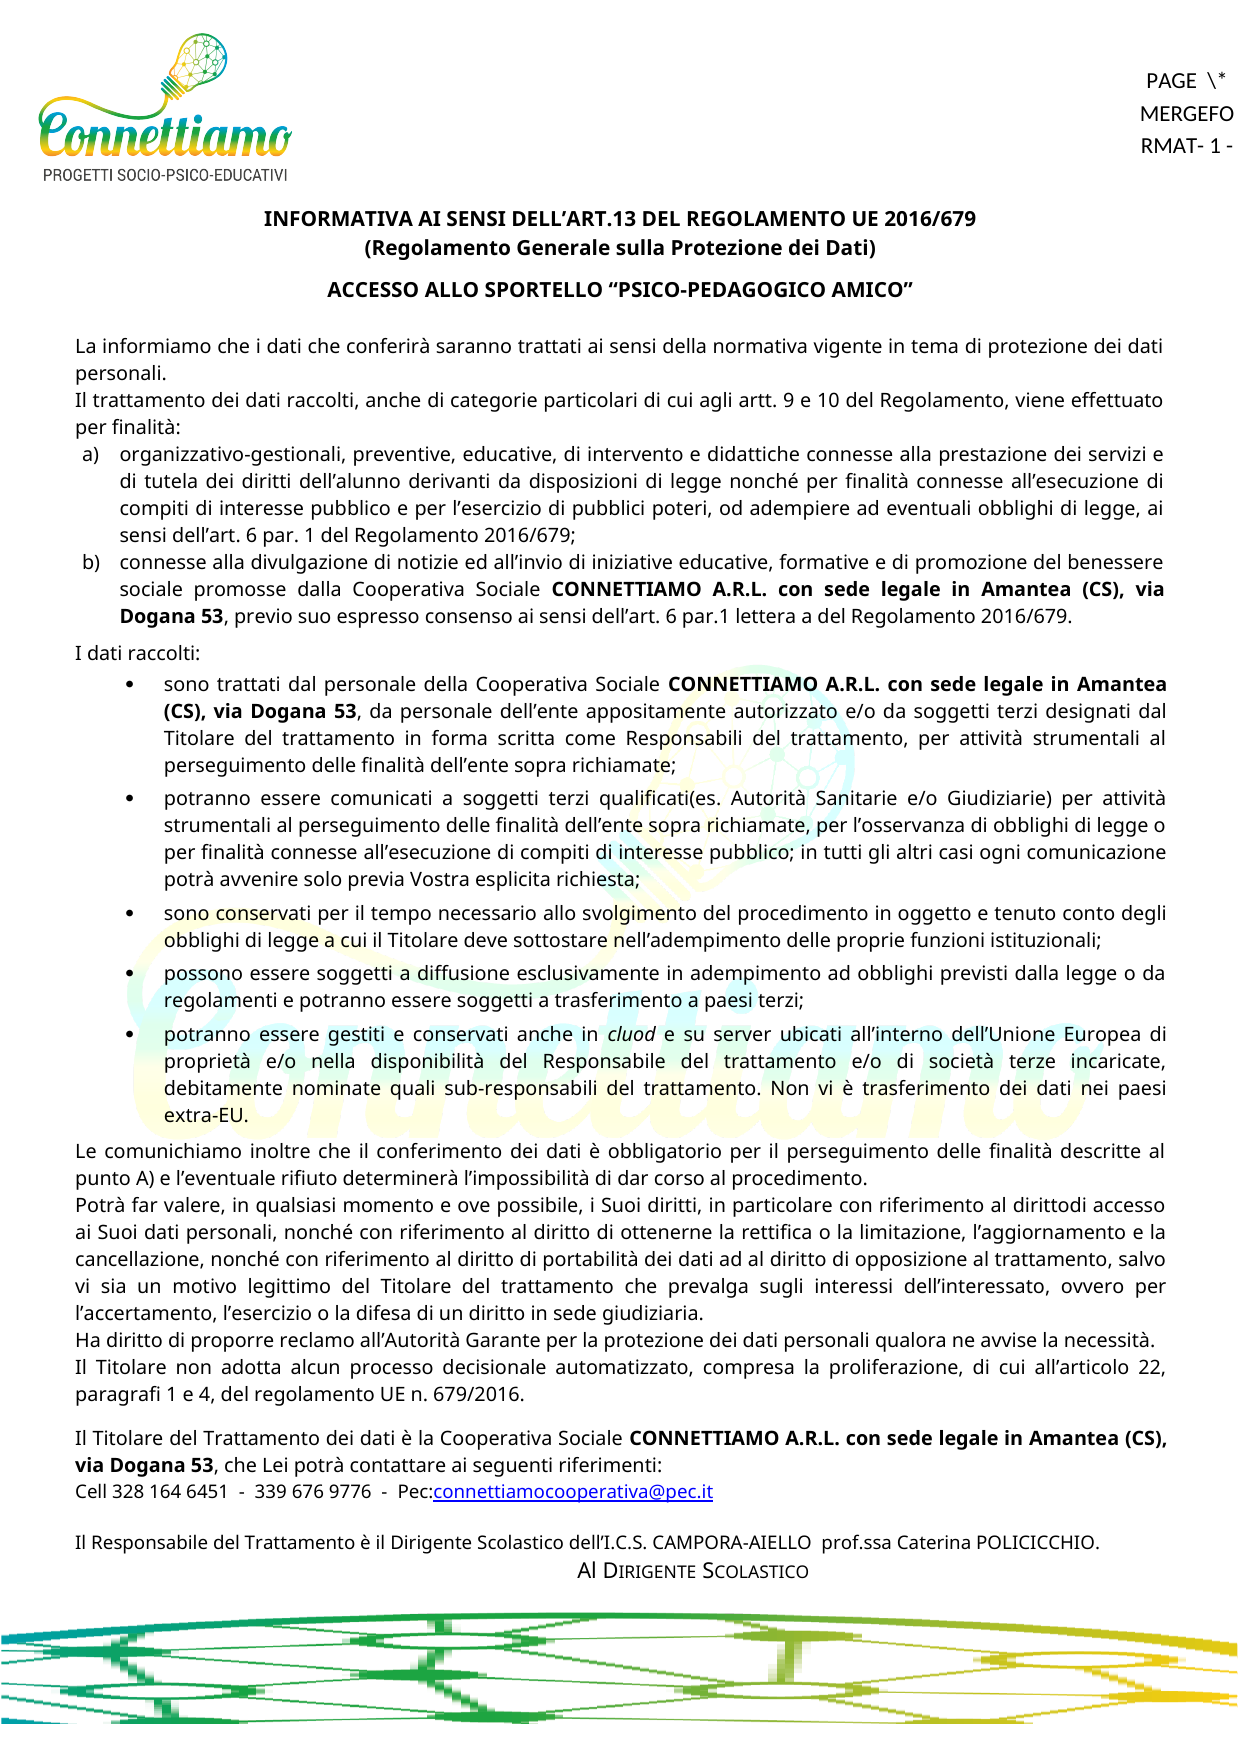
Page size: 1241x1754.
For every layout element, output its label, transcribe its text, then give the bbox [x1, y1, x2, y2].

text Al Dirigente Scolastico [577, 1555, 1165, 1585]
text La informiamo che i dati che conferirà saranno trattati ai sensi della normativa vigente in tema di protezione dei dati personali. [75, 332, 1165, 386]
picture [1, 1606, 1238, 1724]
list connesse alla divulgazione di notizie ed all’invio di iniziative educative, formative e di promozione del benessere sociale promosse dalla Cooperativa Sociale CONNETTIAMO A.R.L. con sede legale in Amantea (CS), via Dogana 53, previo suo espresso consenso ai sensi dell’art. 6 par.1 lettera a del Regolamento 2016/679. [82, 548, 1165, 629]
text Cell 328 164 6451 - 339 676 9776 - Pec:connettiamocooperativa@pec.it [75, 1478, 1165, 1504]
text (Regolamento Generale sulla Protezione dei Dati) [75, 233, 1165, 261]
text I dati raccolti: [75, 639, 1165, 666]
list potranno essere gestiti e conservati anche in cluod e su server ubicati all’interno dell’Unione Europea di proprietà e/o nella disponibilità del Responsabile del trattamento e/o di società terze incaricate, debitamente nominate quali sub-responsabili del trattamento. Non vi è trasferimento dei dati nei paesi extra-EU. [126, 1020, 1168, 1128]
text Ha diritto di proporre reclamo all’Autorità Garante per la protezione dei dati personali qualora ne avvise la necessità. [75, 1327, 1168, 1353]
list possono essere soggetti a diffusione esclusivamente in adempimento ad obblighi previsti dalla legge o da regolamenti e potranno essere soggetti a trasferimento a paesi terzi; [126, 959, 1168, 1013]
picture [16, 14, 318, 205]
text Il Titolare del Trattamento dei dati è la Cooperativa Sociale CONNETTIAMO A.R.L. con sede legale in Amantea (CS), via Dogana 53, che Lei potrà contattare ai seguenti riferimenti: [75, 1424, 1168, 1478]
list organizzativo-gestionali, preventive, educative, di intervento e didattiche connesse alla prestazione dei servizi e di tutela dei diritti dell’alunno derivanti da disposizioni di legge nonché per finalità connesse all’esecuzione di compiti di interesse pubblico e per l’esercizio di pubblici poteri, od adempiere ad eventuali obblighi di legge, ai sensi dell’art. 6 par. 1 del Regolamento 2016/679; [82, 440, 1165, 548]
list sono conservati per il tempo necessario allo svolgimento del procedimento in oggetto e tenuto conto degli obblighi di legge a cui il Titolare deve sottostare nell’adempimento delle proprie funzioni istituzionali; [126, 899, 1168, 953]
list potranno essere comunicati a soggetti terzi qualificati(es. Autorità Sanitarie e/o Giudiziarie) per attività strumentali al perseguimento delle finalità dell’ente sopra richiamate, per l’osservanza di obblighi di legge o per finalità connesse all’esecuzione di compiti di interesse pubblico; in tutti gli altri casi ogni comunicazione potrà avvenire solo previa Vostra esplicita richiesta; [126, 784, 1168, 892]
text ACCESSO ALLO SPORTELLO “PSICO-PEDAGOGICO AMICO” [75, 276, 1165, 304]
text Il Titolare non adotta alcun processo decisionale automatizzato, compresa la proliferazione, di cui all’articolo 22, paragrafi 1 e 4, del regolamento UE n. 679/2016. [75, 1353, 1168, 1407]
list sono trattati dal personale della Cooperativa Sociale CONNETTIAMO A.R.L. con sede legale in Amantea (CS), via Dogana 53, da personale dell’ente appositamente autorizzato e/o da soggetti terzi designati dal Titolare del trattamento in forma scritta come Responsabili del trattamento, per attività strumentali al perseguimento delle finalità dell’ente sopra richiamate; [126, 670, 1168, 778]
text Le comunichiamo inoltre che il conferimento dei dati è obbligatorio per il perseguimento delle finalità descritte al punto A) e l’eventuale rifiuto determinerà l’impossibilità di dar corso al procedimento. [75, 1138, 1168, 1192]
text Il trattamento dei dati raccolti, anche di categorie particolari di cui agli artt. 9 e 10 del Regolamento, viene effettuato per finalità: [75, 386, 1165, 440]
text Potrà far valere, in qualsiasi momento e ove possibile, i Suoi diritti, in particolare con riferimento al dirittodi accesso ai Suoi dati personali, nonché con riferimento al diritto di ottenerne la rettifica o la limitazione, l’aggiornamento e la cancellazione, nonché con riferimento al diritto di portabilità dei dati ad al diritto di opposizione al trattamento, salvo vi sia un motivo legittimo del Titolare del trattamento che prevalga sugli interessi dell’interessato, ovvero per l’accertamento, l’esercizio o la difesa di un diritto in sede giudiziaria. [75, 1192, 1168, 1327]
text Il Responsabile del Trattamento è il Dirigente Scolastico dell’I.C.S. CAMPORA-AIELLO prof.ssa Caterina POLICICCHIO. [75, 1529, 1165, 1555]
text INFORMATIVA AI SENSI DELL’ART.13 DEL REGOLAMENTO UE 2016/679 [75, 204, 1165, 233]
